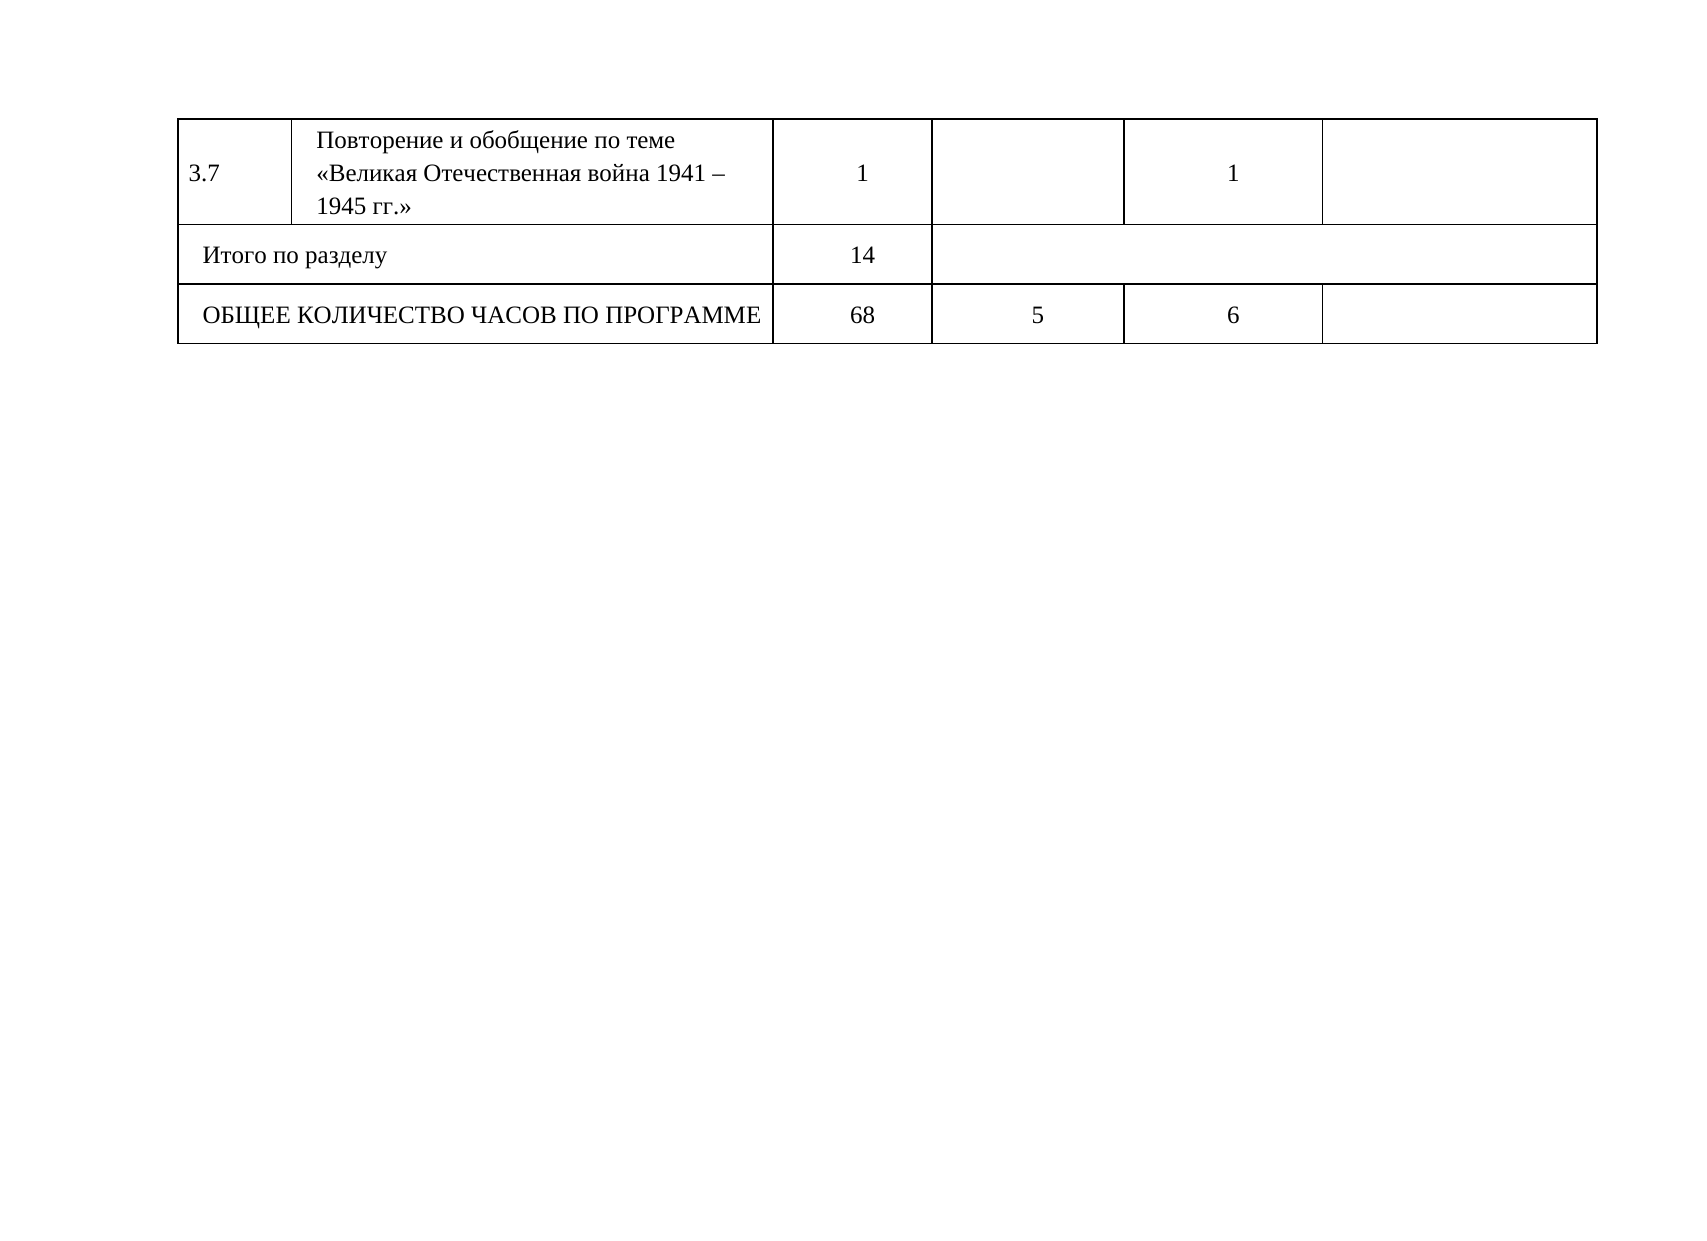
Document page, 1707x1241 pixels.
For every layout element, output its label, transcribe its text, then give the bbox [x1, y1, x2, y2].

table_cell [1323, 120, 1596, 223]
table_cell [933, 120, 1123, 223]
table_cell 3.7 [179, 120, 291, 223]
table_cell Повторение и обобщение по теме «Великая Отечественная война 1941 – 1945 гг.» [292, 120, 772, 223]
table_cell [1323, 285, 1596, 342]
table_cell 1 [1125, 120, 1322, 223]
table_cell ОБЩЕЕ КОЛИЧЕСТВО ЧАСОВ ПО ПРОГРАММЕ [179, 285, 772, 342]
table_cell 1 [774, 120, 931, 223]
table_cell 14 [774, 225, 931, 283]
table_cell 68 [774, 285, 931, 342]
table_cell 5 [933, 285, 1123, 342]
table_cell [933, 225, 1596, 283]
table_cell Итого по разделу [179, 225, 772, 283]
table_cell 6 [1125, 285, 1322, 342]
